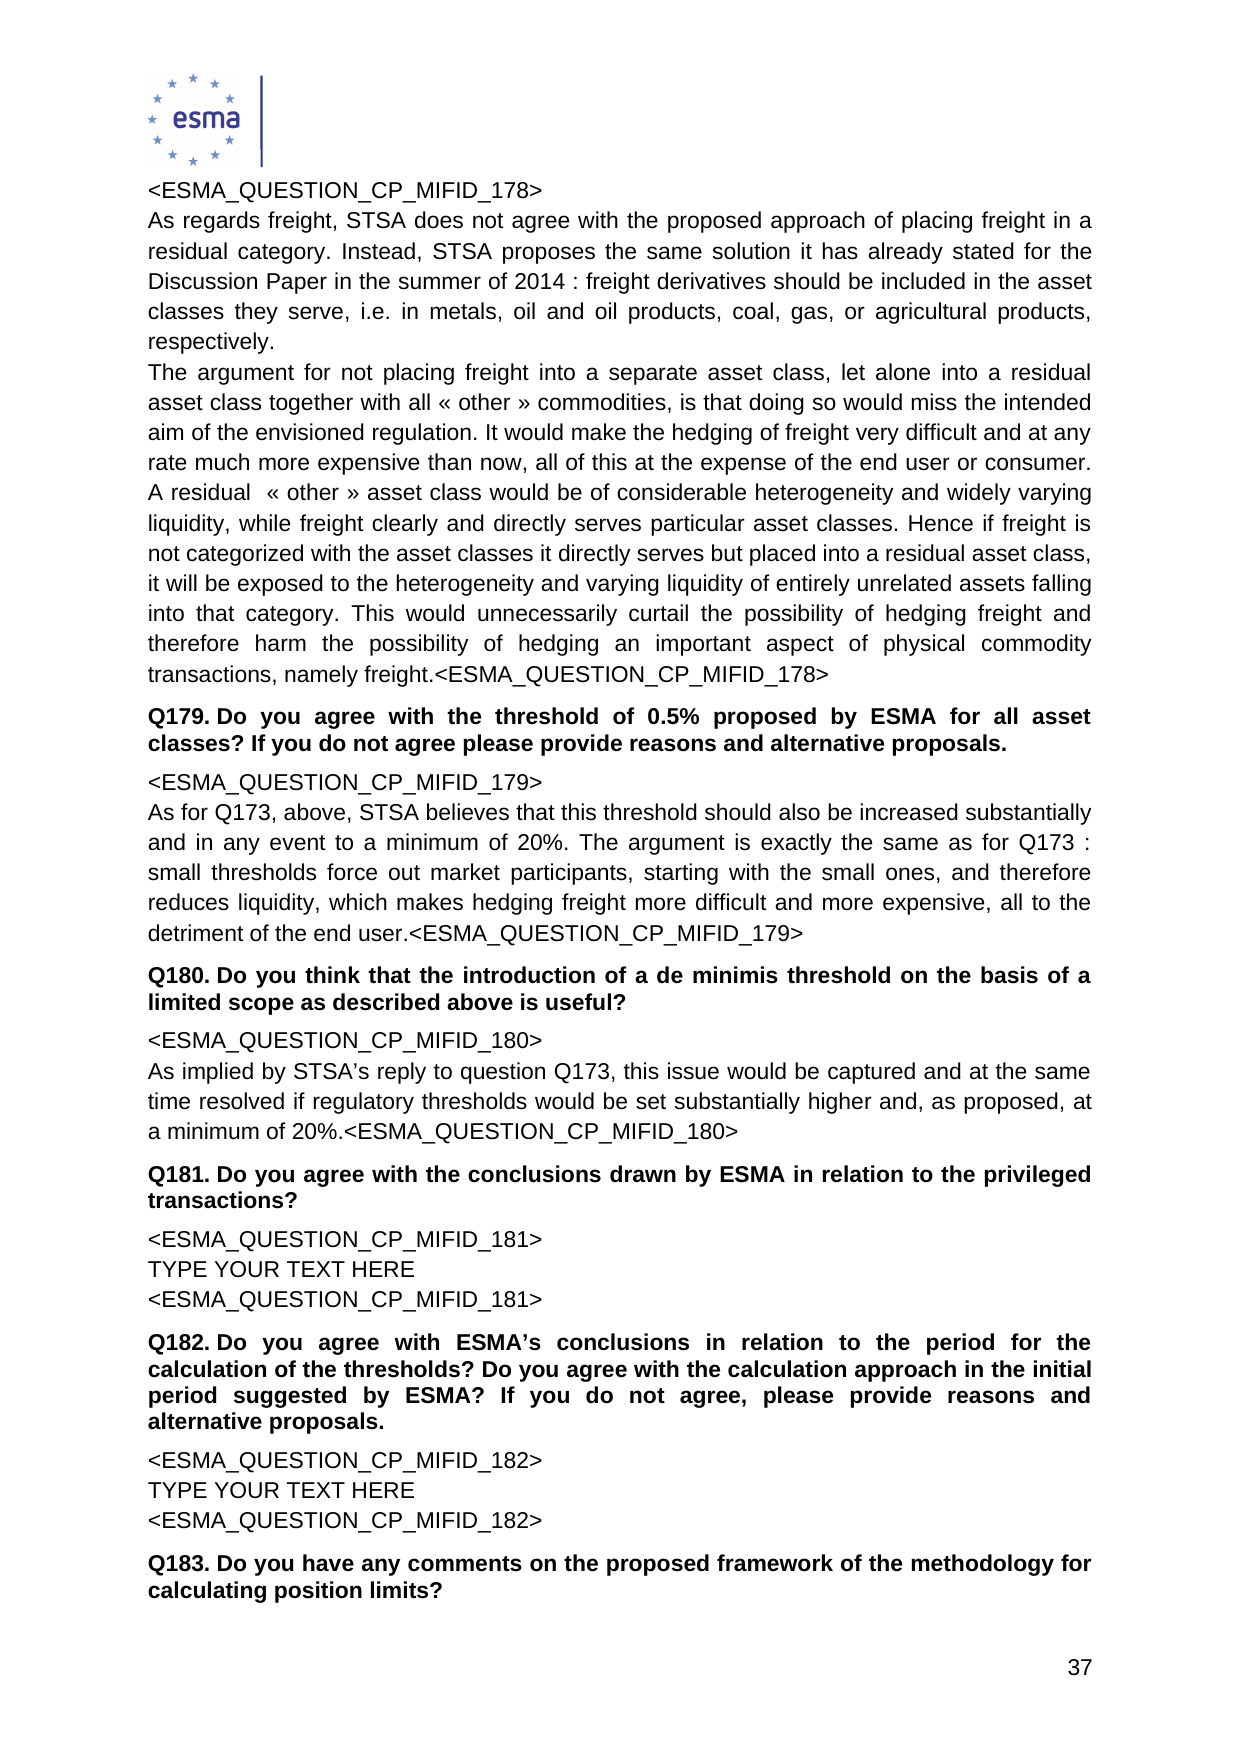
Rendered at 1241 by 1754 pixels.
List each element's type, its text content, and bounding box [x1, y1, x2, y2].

text As implied by STSA’s reply to question Q173, this issue would be captured and at the same time resolved if regulatory thresholds would be set substantially higher and, as proposed, at a minimum of 20%.<ESMA_QUESTION_CP_MIFID_180> [148, 1058, 1093, 1144]
text <ESMA_QUESTION_CP_MIFID_182> [148, 1507, 1093, 1534]
text Do you think that the introduction of a de minimis threshold on the basis of a limited scope as described above is useful? [148, 962, 1093, 1015]
text <ESMA_QUESTION_CP_MIFID_179> [148, 768, 1093, 795]
text Do you agree with the threshold of 0.5% proposed by ESMA for all asset classes? If you do not agree please provide reasons and alternative proposals. [148, 703, 1093, 756]
picture [147, 73, 240, 166]
text Do you have any comments on the proposed framework of the methodology for calculating position limits? [148, 1550, 1093, 1603]
text As regards freight, STSA does not agree with the proposed approach of placing freight in a residual category. Instead, STSA proposes the same solution it has already stated for the Discussion Paper in the summer of 2014 : freight derivatives should be included in the asset classes they serve, i.e. in metals, oil and oil products, coal, gas, or agricultural products, respectively. [148, 207, 1093, 355]
text <ESMA_QUESTION_CP_MIFID_180> [148, 1027, 1093, 1054]
text <ESMA_QUESTION_CP_MIFID_181> [148, 1286, 1093, 1313]
text <ESMA_QUESTION_CP_MIFID_182> [148, 1447, 1093, 1473]
text Do you agree with ESMA’s conclusions in relation to the period for the calculation of the thresholds? Do you agree with the calculation approach in the initial period suggested by ESMA? If you do not agree, please provide reasons and alternative proposals. [148, 1329, 1093, 1434]
text The argument for not placing freight into a separate asset class, let alone into a residual asset class together with all « other » commodities, is that doing so would miss the intended aim of the envisioned regulation. It would make the hedging of freight very difficult and at any rate much more expensive than now, all of this at the expense of the end user or consumer. A residual « other » asset class would be of considerable heterogeneity and widely varying liquidity, while freight clearly and directly serves particular asset classes. Hence if freight is not categorized with the asset classes it directly serves but placed into a residual asset class, it will be exposed to the heterogeneity and varying liquidity of entirely unrelated assets falling into that category. This would unnecessarily curtail the possibility of hedging freight and therefore harm the possibility of hedging an important aspect of physical commodity transactions, namely freight.<ESMA_QUESTION_CP_MIFID_178> [148, 358, 1093, 687]
text Do you agree with the conclusions drawn by ESMA in relation to the privileged transactions? [148, 1161, 1093, 1213]
text <ESMA_QUESTION_CP_MIFID_178> [148, 177, 1093, 204]
text <ESMA_QUESTION_CP_MIFID_181> [148, 1226, 1093, 1252]
text As for Q173, above, STSA believes that this threshold should also be increased substantially and in any event to a minimum of 20%. The argument is exactly the same as for Q173 : small thresholds force out market participants, starting with the small ones, and therefore reduces liquidity, which makes hedging freight more difficult and more expensive, all to the detriment of the end user.<ESMA_QUESTION_CP_MIFID_179> [148, 799, 1093, 946]
text TYPE YOUR TEXT HERE [148, 1477, 1093, 1504]
text TYPE YOUR TEXT HERE [148, 1256, 1093, 1283]
